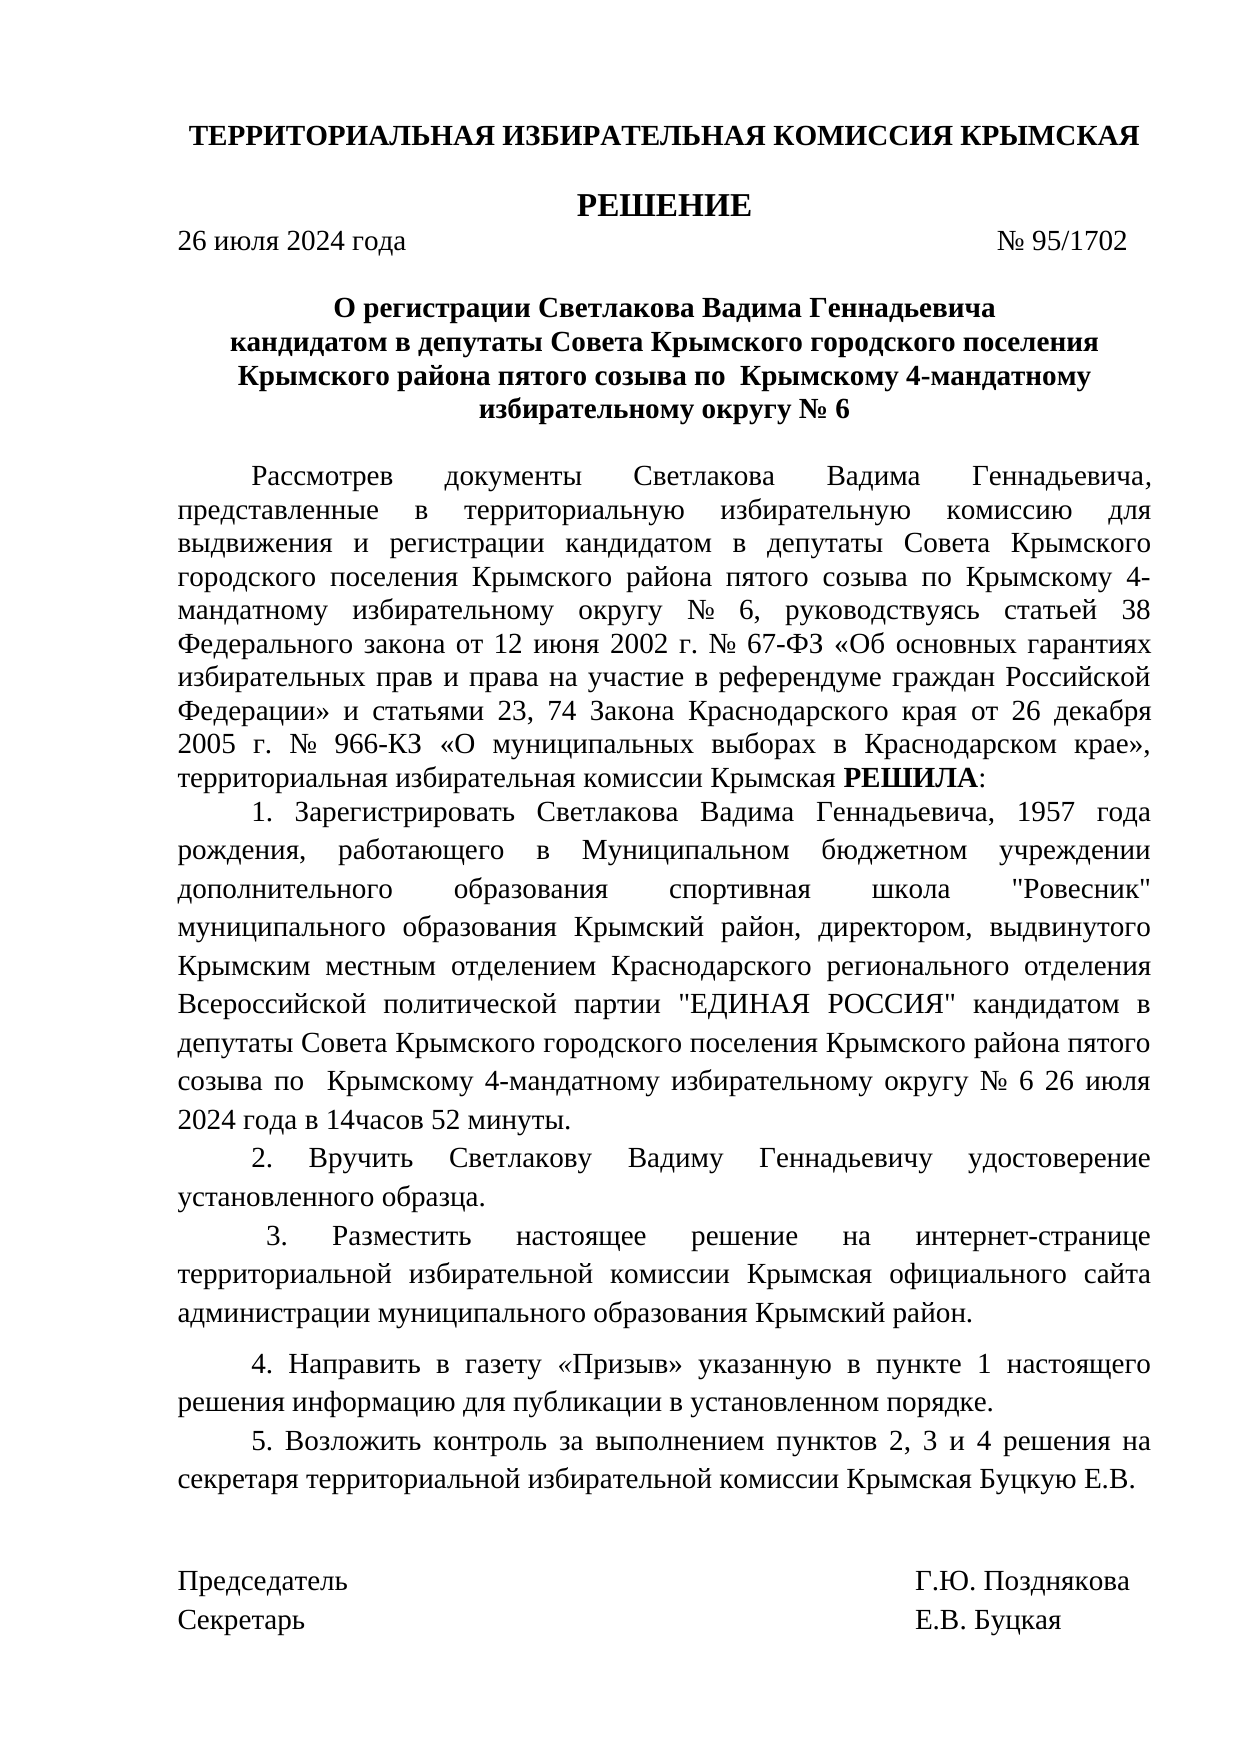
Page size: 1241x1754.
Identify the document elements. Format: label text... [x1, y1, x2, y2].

text кандидатом в депутаты Совета Крымского городского поселения Крымского района пятого созыва по Крымскому 4-мандатному избирательному округу № 6 [177, 324, 1152, 425]
text ТЕРРИТОРИАЛЬНАЯ ИЗБИРАТЕЛЬНАЯ КОМИССИЯ КРЫМСКАЯ [177, 118, 1152, 152]
text Председатель Г.Ю. Позднякова [177, 1563, 1152, 1597]
text 5. Возложить контроль за выполнением пунктов 2, 3 и 4 решения на секретаря территориальной избирательной комиссии Крымская Буцкую Е.В. [177, 1423, 1152, 1495]
text 2. Вручить Светлакову Вадиму Геннадьевичу удостоверение установленного образца. [177, 1141, 1152, 1213]
text РЕШЕНИЕ [177, 185, 1152, 223]
text 26 июля 2024 года № 95/1702 [177, 223, 1152, 257]
text 1. Зарегистрировать Светлакова Вадима Геннадьевича, 1957 года рождения, работающего в Муниципальном бюджетном учреждении дополнительного образования спортивная школа "Ровесник" муниципального образования Крымский район, директором, выдвинутого Крымским местным отделением Краснодарского регионального отделения Всероссийской политической партии "ЕДИНАЯ РОССИЯ" кандидатом в депутаты Совета Крымского городского поселения Крымского района пятого созыва по Крымскому 4-мандатному избирательному округу № 6 26 июля 2024 года в 14часов 52 минуты. [177, 794, 1152, 1136]
text Рассмотрев документы Светлакова Вадима Геннадьевичауслана Валентиновича, представленные в территориальную избирательную комиссию для выдвижения и регистрации кандидатом в депутаты Совета Крымского городского поселения Крымского района пятого созыва по Крымскому 4-мандатному избирательному округу № 6, руководствуясь статьей 38 Федерального закона от 12 июня 2002 г. № 67-ФЗ «Об основных гарантиях избирательных прав и права на участие в референдуме граждан Российской Федерации» и статьями 23, 74 Закона Краснодарского края от 26 декабря 2005 г. № 966-КЗ «О муниципальных выборах в Краснодарском крае», территориальная избирательная комиссии Крымская РЕШИЛА: [177, 458, 1152, 794]
text О регистрации Светлакова Вадима Геннадьевича [177, 291, 1152, 324]
text Секретарь Е.В. Буцкая [177, 1602, 1152, 1636]
text 3. Разместить настоящее решение на интернет-странице территориальной избирательной комиссии Крымская официального сайта администрации муниципального образования Крымский район. [177, 1218, 1152, 1328]
text 4. Направить в газету «Призыв» указанную в пункте 1 настоящего решения информацию для публикации в установленном порядке. [177, 1346, 1152, 1418]
